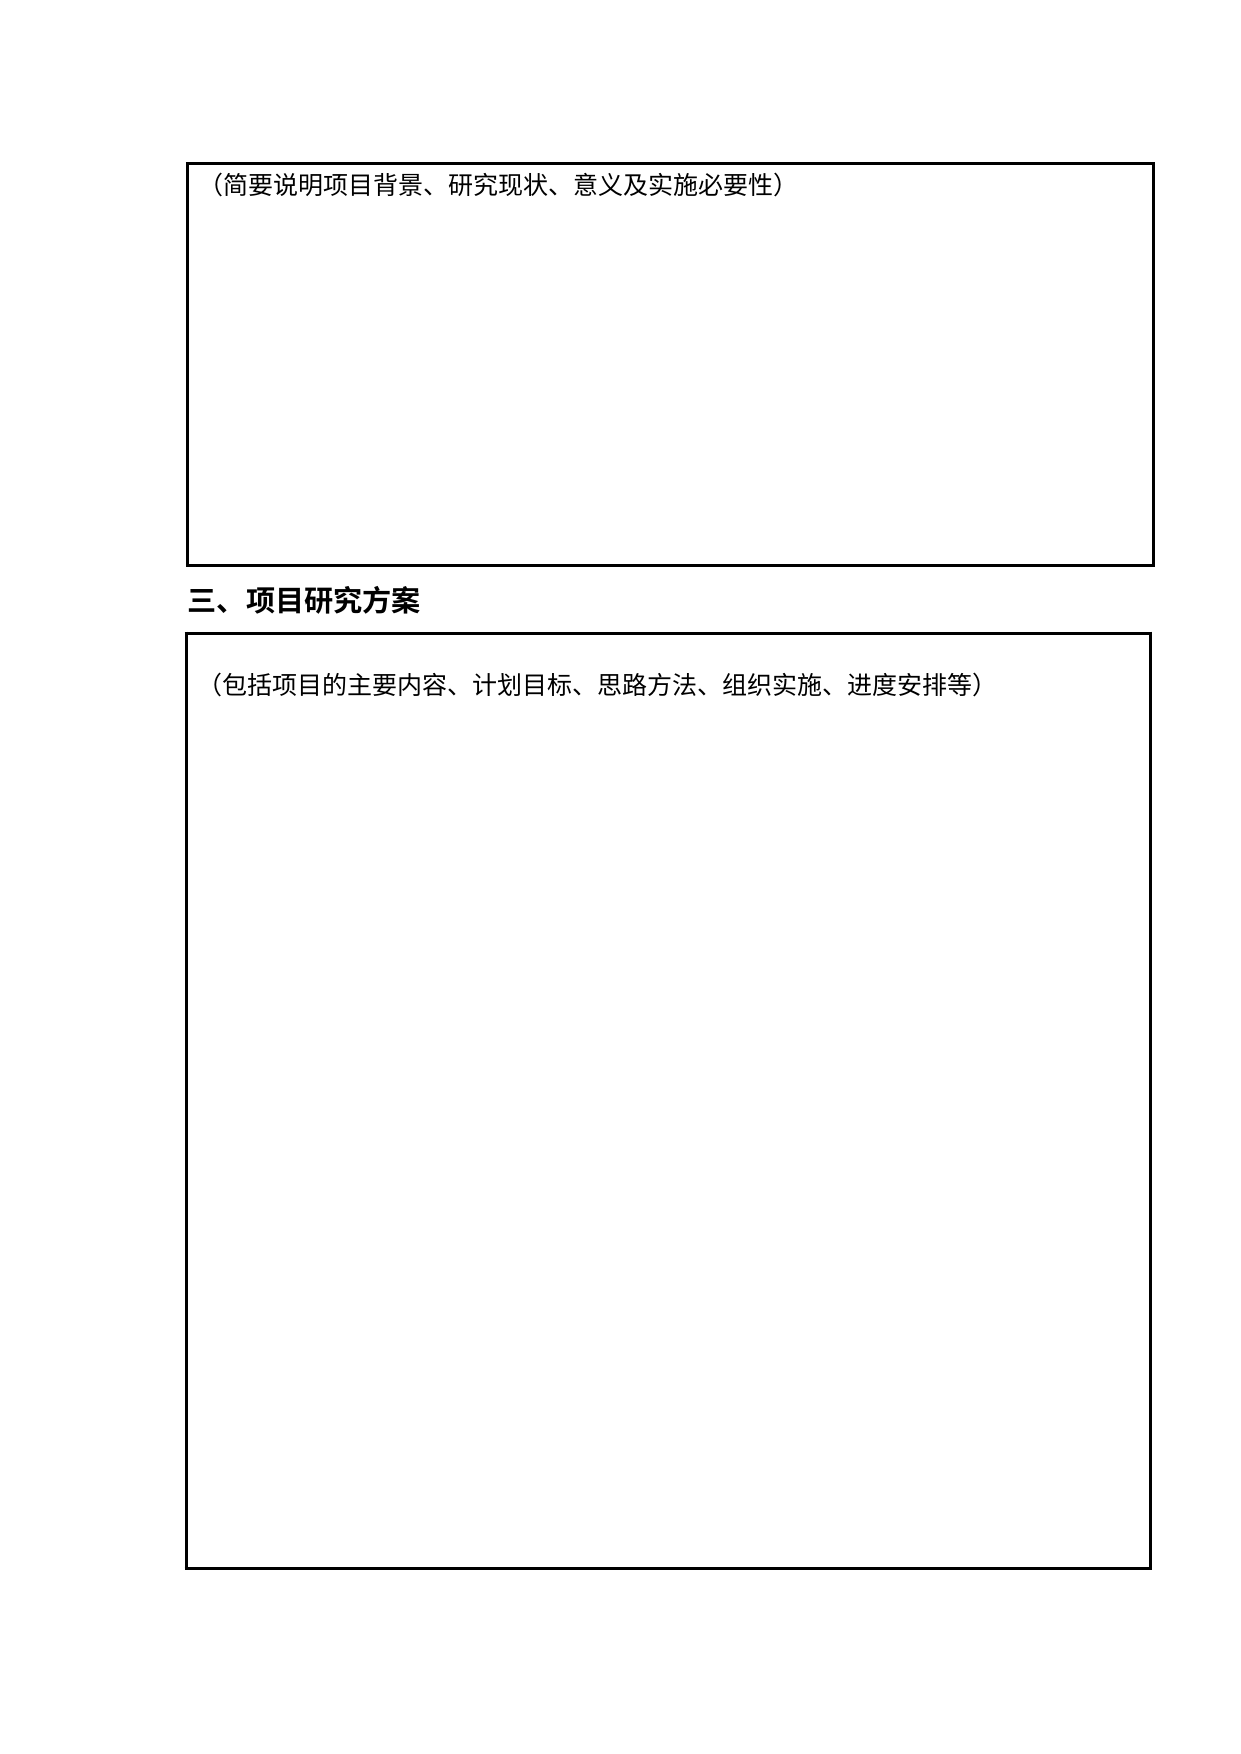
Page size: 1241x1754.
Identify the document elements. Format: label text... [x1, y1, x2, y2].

table_header （包括项目的主要内容、计划目标、思路方法、组织实施、进度安排等） [188, 635, 1149, 1567]
text 三、项目研究方案 [187, 567, 1094, 632]
table_header （简要说明项目背景、研究现状、意义及实施必要性） [189, 165, 1152, 563]
